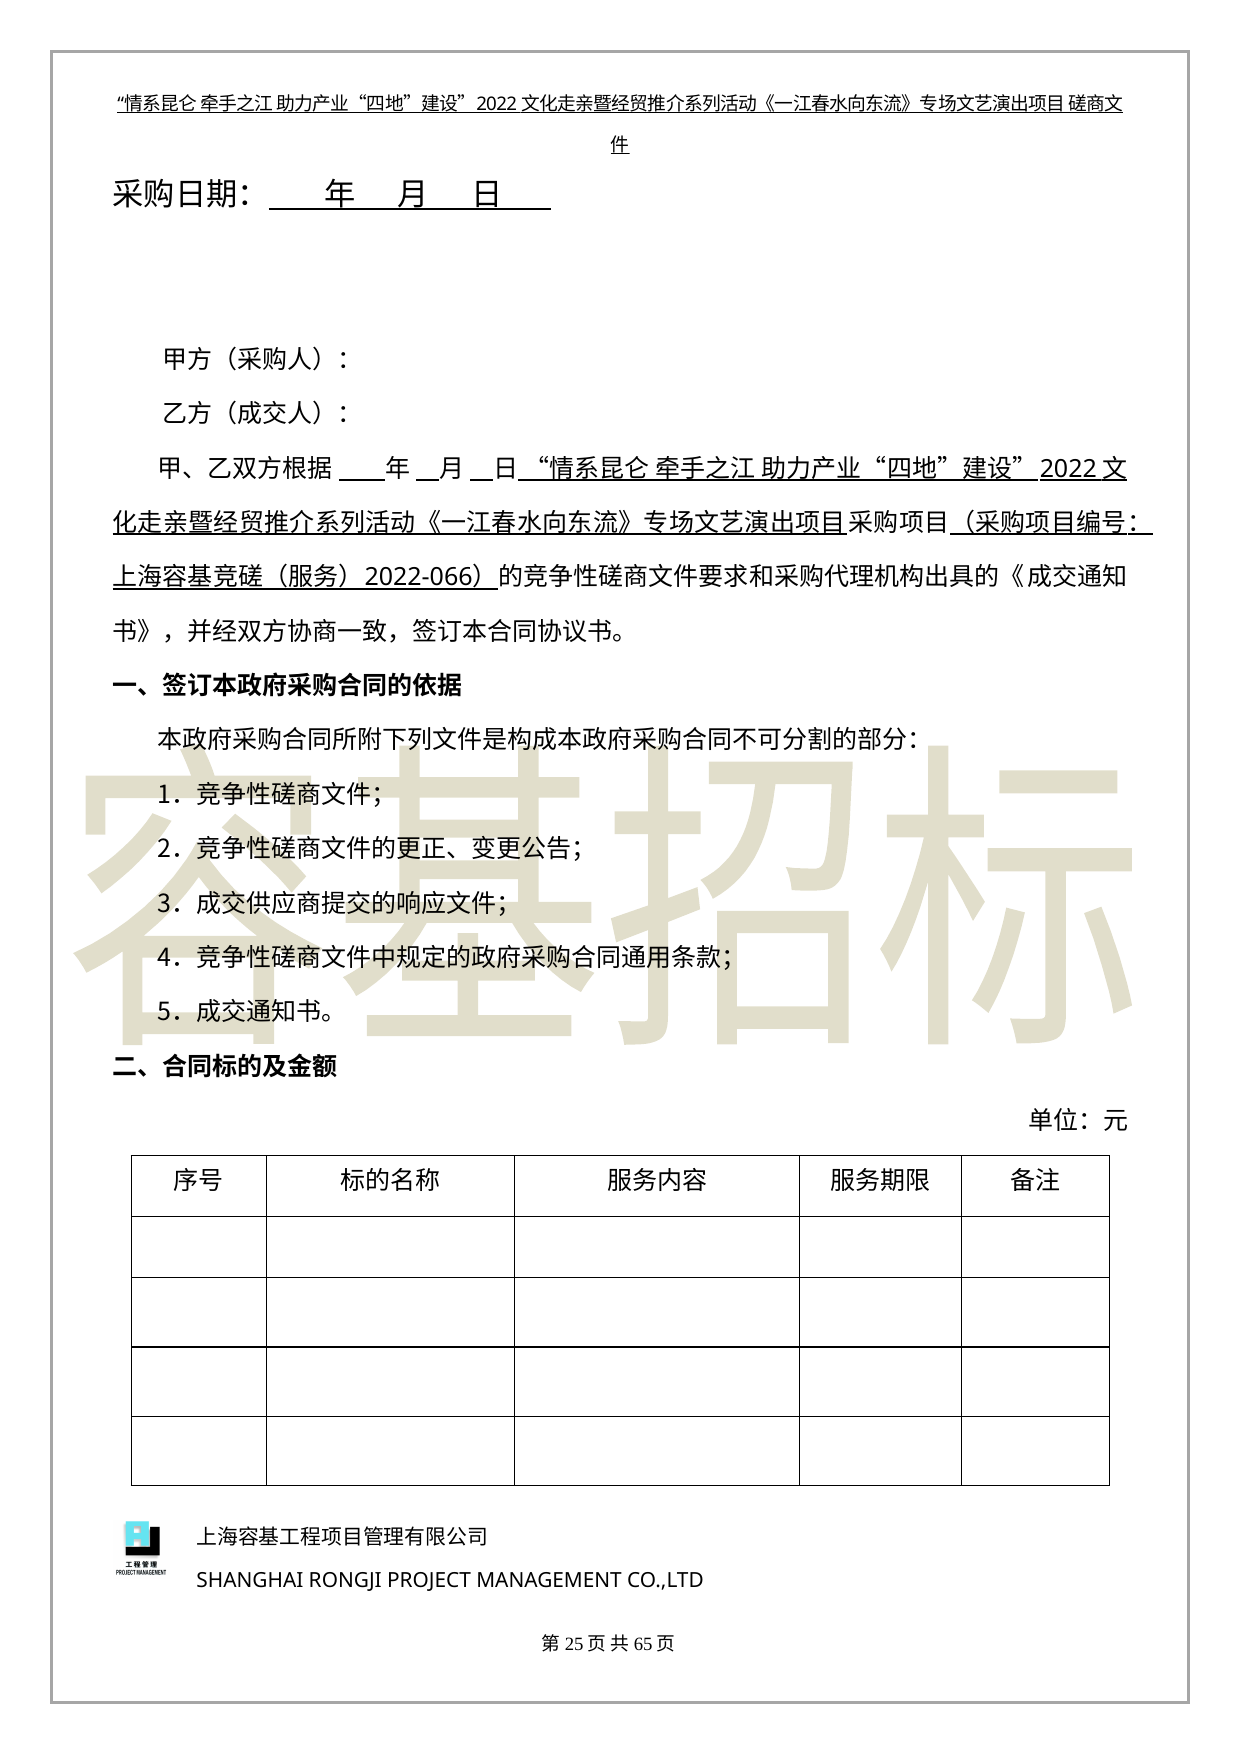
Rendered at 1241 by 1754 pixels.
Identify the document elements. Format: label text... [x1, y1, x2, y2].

table_cell [800, 1217, 961, 1277]
table_cell [132, 1217, 266, 1277]
table_cell [267, 1278, 514, 1346]
table_header 标的名称 [267, 1156, 514, 1216]
table_cell [800, 1278, 961, 1346]
text 1．竞争性磋商文件； [112, 774, 1128, 811]
table_cell [515, 1217, 799, 1277]
picture [112, 1520, 170, 1579]
table_cell [267, 1417, 514, 1485]
table_cell [267, 1348, 514, 1416]
table_cell [515, 1278, 799, 1346]
text 二、合同标的及金额 [112, 1046, 1128, 1082]
table_cell [267, 1217, 514, 1277]
text 本政府采购合同所附下列文件是构成本政府采购合同不可分割的部分： [112, 720, 1128, 756]
text 采购日期： 年 月 日 [112, 169, 1128, 214]
text 2．竞争性磋商文件的更正、变更公告； [112, 829, 1128, 865]
table_header 服务内容 [515, 1156, 799, 1216]
table_cell [962, 1348, 1109, 1416]
table_cell [962, 1278, 1109, 1346]
table_cell [132, 1348, 266, 1416]
table_header 服务期限 [800, 1156, 961, 1216]
table_header 序号 [132, 1156, 266, 1216]
table_cell [515, 1417, 799, 1485]
text 5．成交通知书。 [112, 992, 1128, 1028]
table_cell [962, 1217, 1109, 1277]
table_cell [132, 1417, 266, 1485]
table_cell [800, 1417, 961, 1485]
text 3．成交供应商提交的响应文件； [112, 883, 1128, 919]
table_cell [132, 1278, 266, 1346]
text 甲、乙双方根据 年 月 日 “情系昆仑 牵手之江 助力产业“四地”建设”2022文化走亲暨经贸推介系列活动《一江春水向东流》专场文艺演出项目采购项目（采购项目编号：上海容基竞磋（服务）2022-066）的竞争性磋商文件要求和采购代理机构出具的《成交通知书》，并经双方协商一致，签订本合同协议书。 [112, 448, 1128, 647]
table_cell [800, 1348, 961, 1416]
text 一、签订本政府采购合同的依据 [112, 666, 1128, 702]
text 乙方（成交人）： [112, 394, 1128, 430]
text 单位：元 [113, 1101, 1128, 1137]
table_cell [515, 1348, 799, 1416]
text 4．竞争性磋商文件中规定的政府采购合同通用条款； [112, 937, 1128, 974]
table_header 备注 [962, 1156, 1109, 1216]
text 甲方（采购人）： [112, 339, 1128, 376]
table_cell [962, 1417, 1109, 1485]
